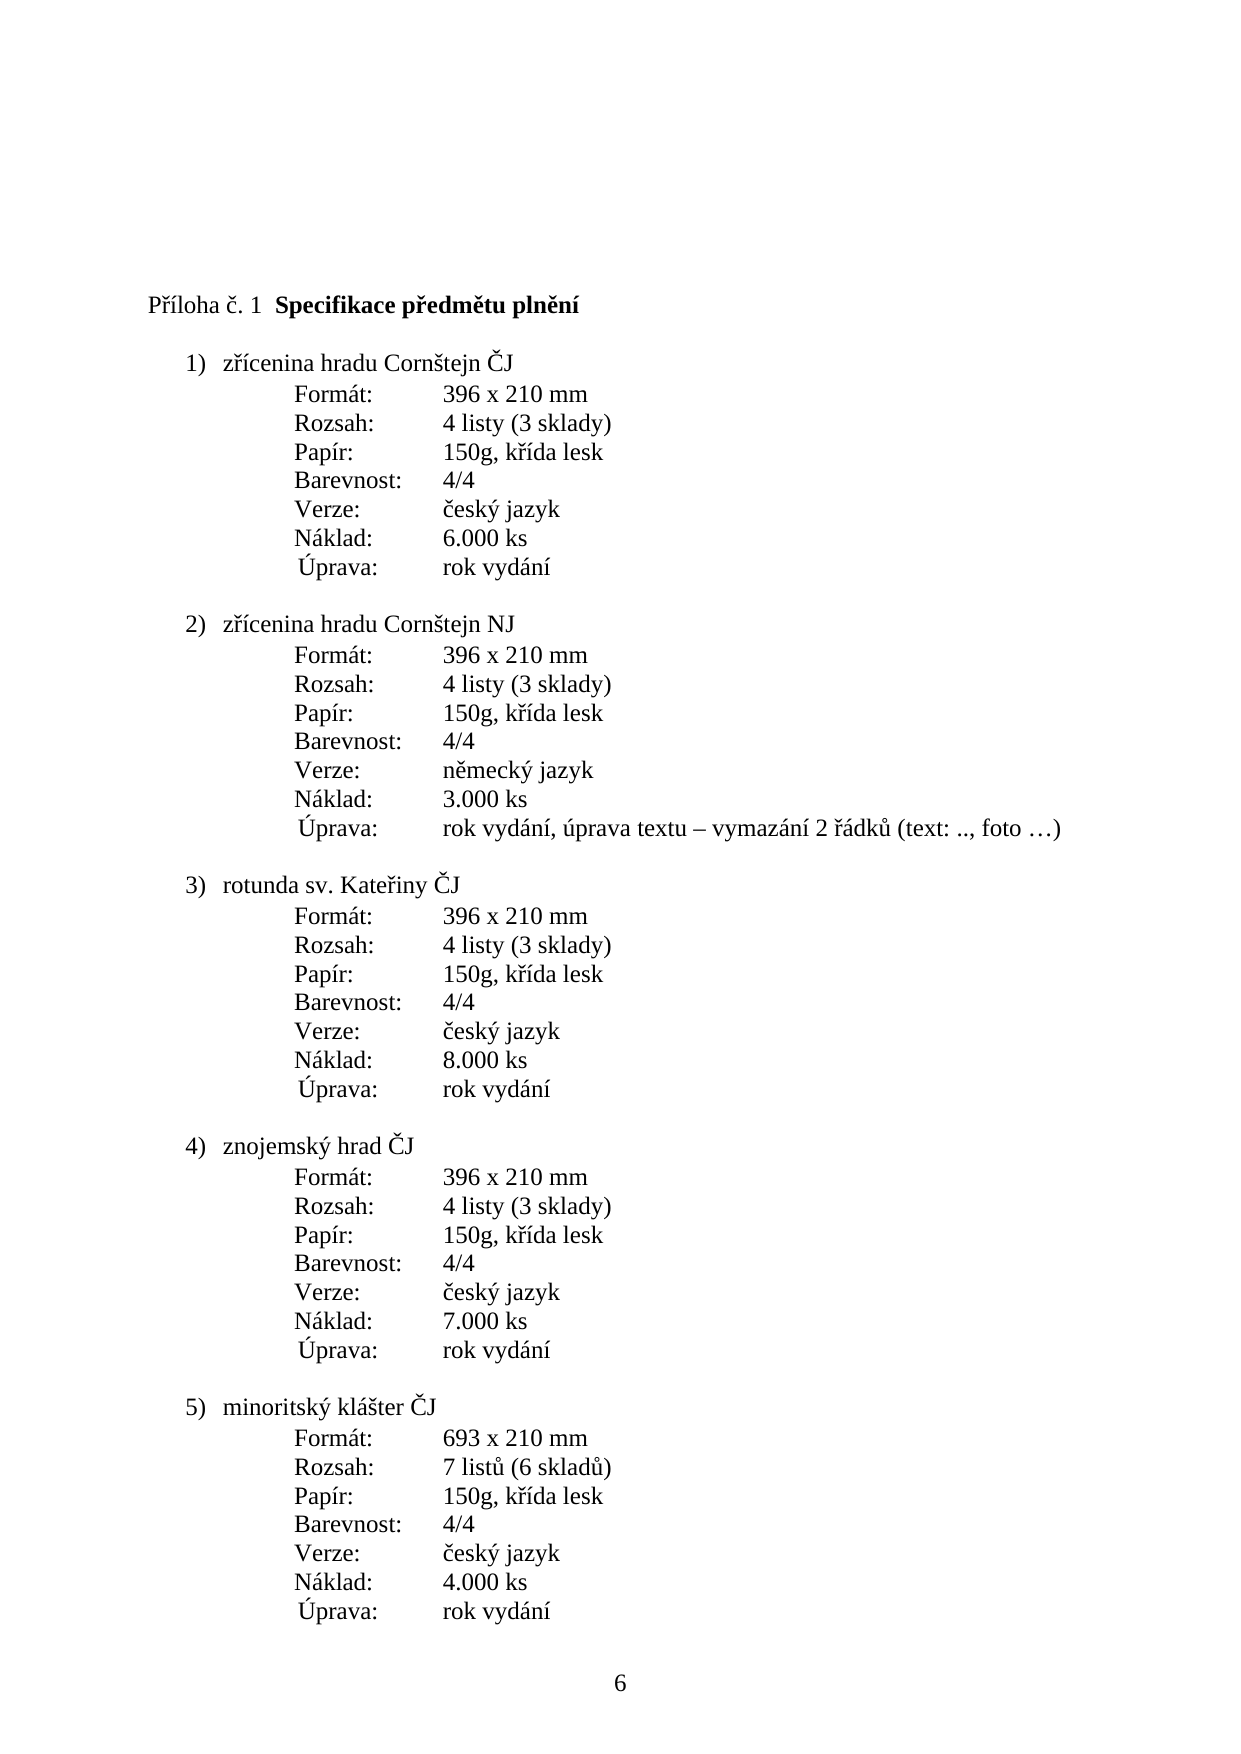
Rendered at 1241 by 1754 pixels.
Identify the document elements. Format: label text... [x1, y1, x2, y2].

list Úprava: rok vydání [298, 1074, 1093, 1102]
list zřícenina hradu Cornštejn NJ [185, 609, 1093, 638]
list Úprava: rok vydání [298, 1596, 1093, 1624]
list rotunda sv. Kateřiny ČJ [185, 870, 1093, 899]
list Náklad: 7.000 ks [221, 1306, 1093, 1335]
list Rozsah: 4 listy (3 sklady) [221, 669, 1093, 698]
list Náklad: 8.000 ks [221, 1045, 1093, 1074]
list Verze: německý jazyk [221, 755, 1093, 784]
list minoritský klášter ČJ [185, 1392, 1093, 1421]
list Verze: český jazyk [221, 1277, 1093, 1306]
list Verze: český jazyk [221, 1016, 1093, 1045]
list Barevnost: 4/4 [221, 1248, 1093, 1277]
list Papír: 150g, křída lesk [221, 698, 1093, 726]
list Náklad: 4.000 ks [221, 1567, 1093, 1596]
list Formát: 396 x 210 mm [221, 901, 1093, 930]
list Papír: 150g, křída lesk [221, 959, 1093, 987]
list Rozsah: 4 listy (3 sklady) [221, 930, 1093, 959]
list zřícenina hradu Cornštejn ČJ [185, 348, 1093, 377]
list Náklad: 3.000 ks [221, 784, 1093, 813]
list Rozsah: 4 listy (3 sklady) [221, 408, 1093, 437]
list Barevnost: 4/4 [221, 726, 1093, 755]
list Barevnost: 4/4 [221, 465, 1093, 494]
list Barevnost: 4/4 [221, 1509, 1093, 1538]
list Náklad: 6.000 ks [221, 523, 1093, 552]
list Formát: 693 x 210 mm [221, 1423, 1093, 1452]
list Úprava: rok vydání [298, 552, 1093, 580]
list Rozsah: 4 listy (3 sklady) [221, 1191, 1093, 1220]
list Barevnost: 4/4 [221, 987, 1093, 1016]
list Papír: 150g, křída lesk [221, 437, 1093, 465]
text Příloha č. 1 Specifikace předmětu plnění [148, 291, 1093, 319]
list Verze: český jazyk [221, 494, 1093, 523]
list Papír: 150g, křída lesk [221, 1220, 1093, 1248]
list Úprava: rok vydání [298, 1335, 1093, 1363]
list znojemský hrad ČJ [185, 1131, 1093, 1160]
list Verze: český jazyk [221, 1538, 1093, 1567]
list Úprava: rok vydání, úprava textu – vymazání 2 řádků (text: .., foto …) [298, 813, 1093, 841]
list Rozsah: 7 listů (6 skladů) [221, 1452, 1093, 1481]
list Formát: 396 x 210 mm [221, 1162, 1093, 1191]
list Formát: 396 x 210 mm [221, 640, 1093, 669]
list Papír: 150g, křída lesk [221, 1481, 1093, 1509]
list Formát: 396 x 210 mm [221, 379, 1093, 408]
